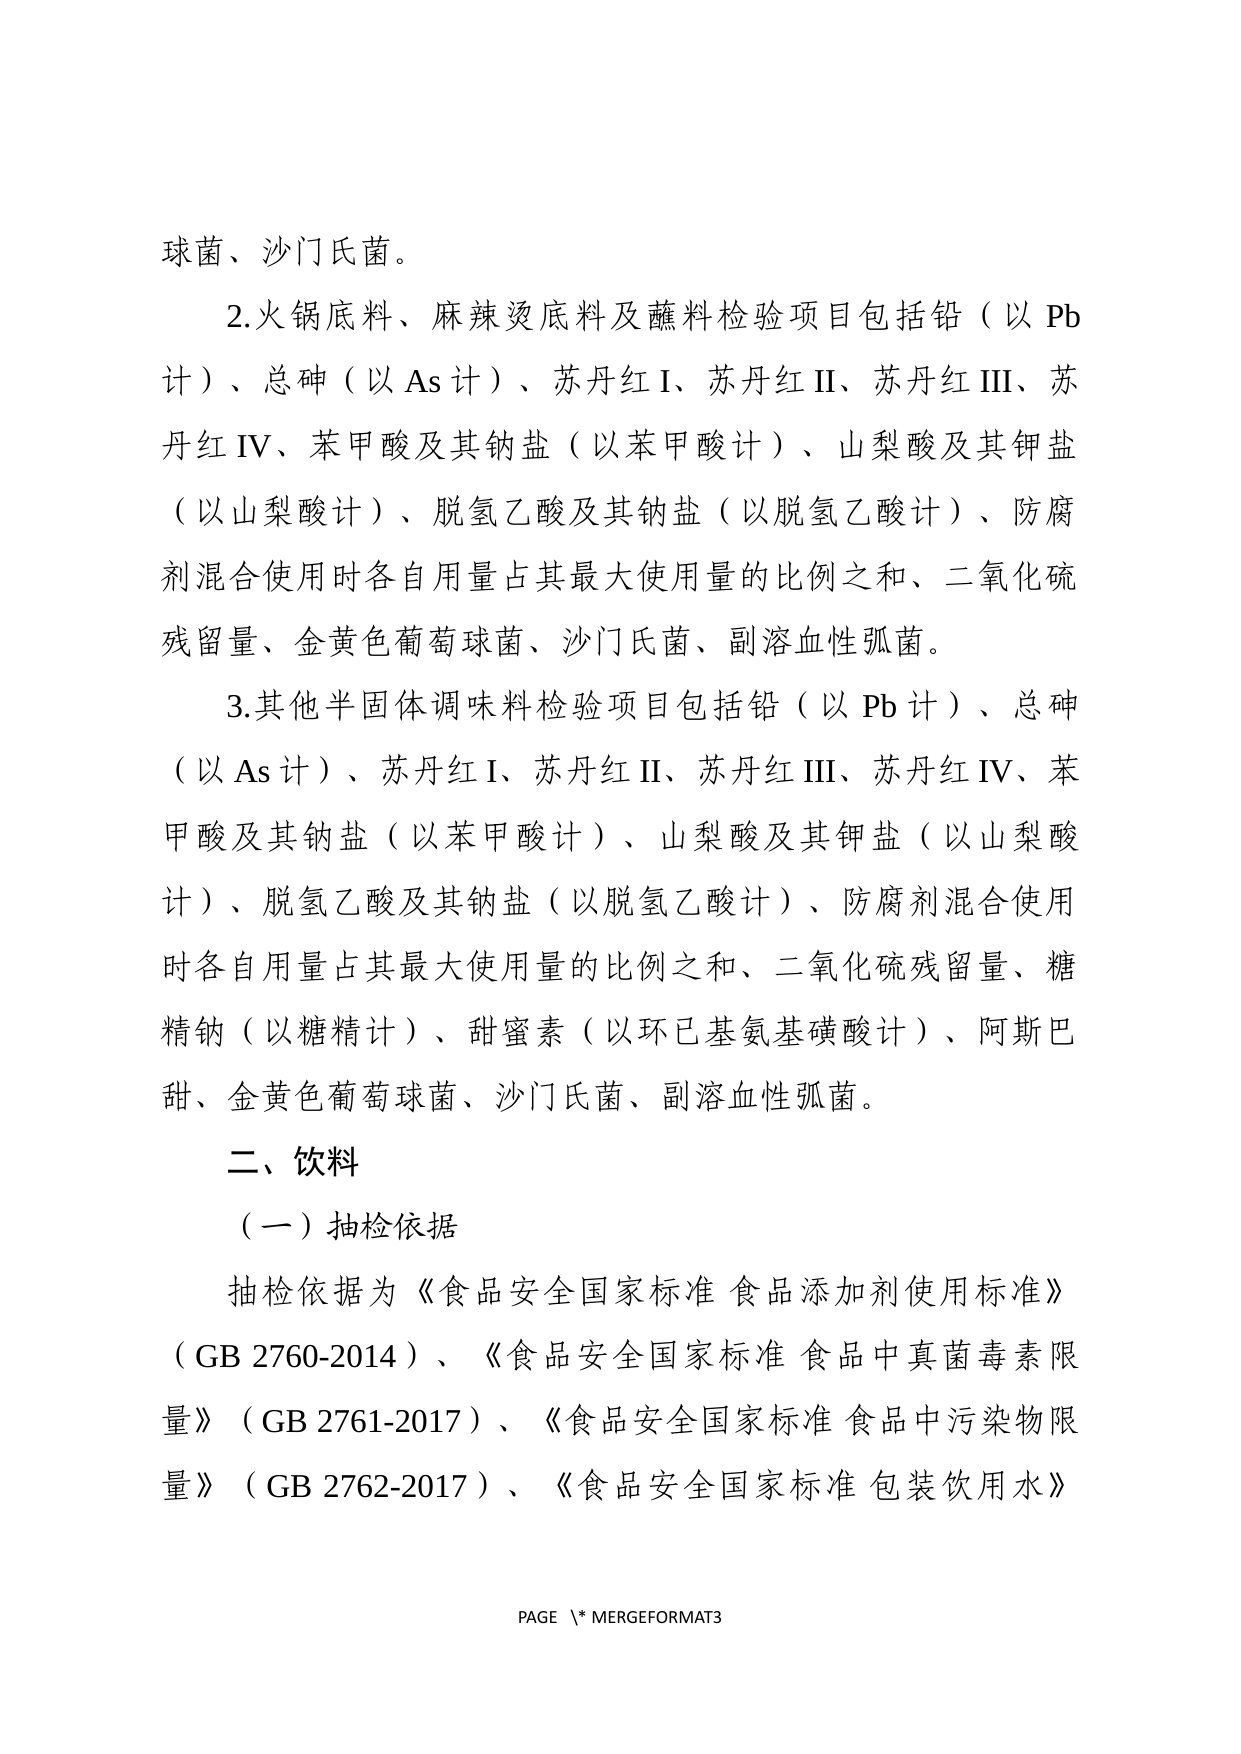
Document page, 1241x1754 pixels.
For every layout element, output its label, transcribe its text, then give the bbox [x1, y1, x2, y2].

text （一）抽检依据 [159, 1192, 1081, 1257]
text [159, 1257, 1081, 1517]
text 二、饮料 [159, 1127, 1081, 1192]
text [159, 217, 1081, 282]
text 3.其他半固体调味料检验项目包括铅（以Pb计）、总砷（以As计）、苏丹红I、苏丹红II、苏丹红III、苏丹红IV、苯甲酸及其钠盐（以苯甲酸计）、山梨酸及其钾盐（以山梨酸计）、脱氢乙酸及其钠盐（以脱氢乙酸计）、防腐剂混合使用时各自用量占其最大使用量的比例之和、二氧化硫残留量、糖精钠（以糖精计）、甜蜜素（以环已基氨基磺酸计）、阿斯巴甜、金黄色葡萄球菌、沙门氏菌、副溶血性弧菌。 [159, 672, 1081, 1127]
text 2.火锅底料、麻辣烫底料及蘸料检验项目包括铅（以Pb计）、总砷（以As计）、苏丹红I、苏丹红II、苏丹红III、苏丹红IV、苯甲酸及其钠盐（以苯甲酸计）、山梨酸及其钾盐（以山梨酸计）、脱氢乙酸及其钠盐（以脱氢乙酸计）、防腐剂混合使用时各自用量占其最大使用量的比例之和、二氧化硫残留量、金黄色葡萄球菌、沙门氏菌、副溶血性弧菌。 [159, 282, 1081, 672]
